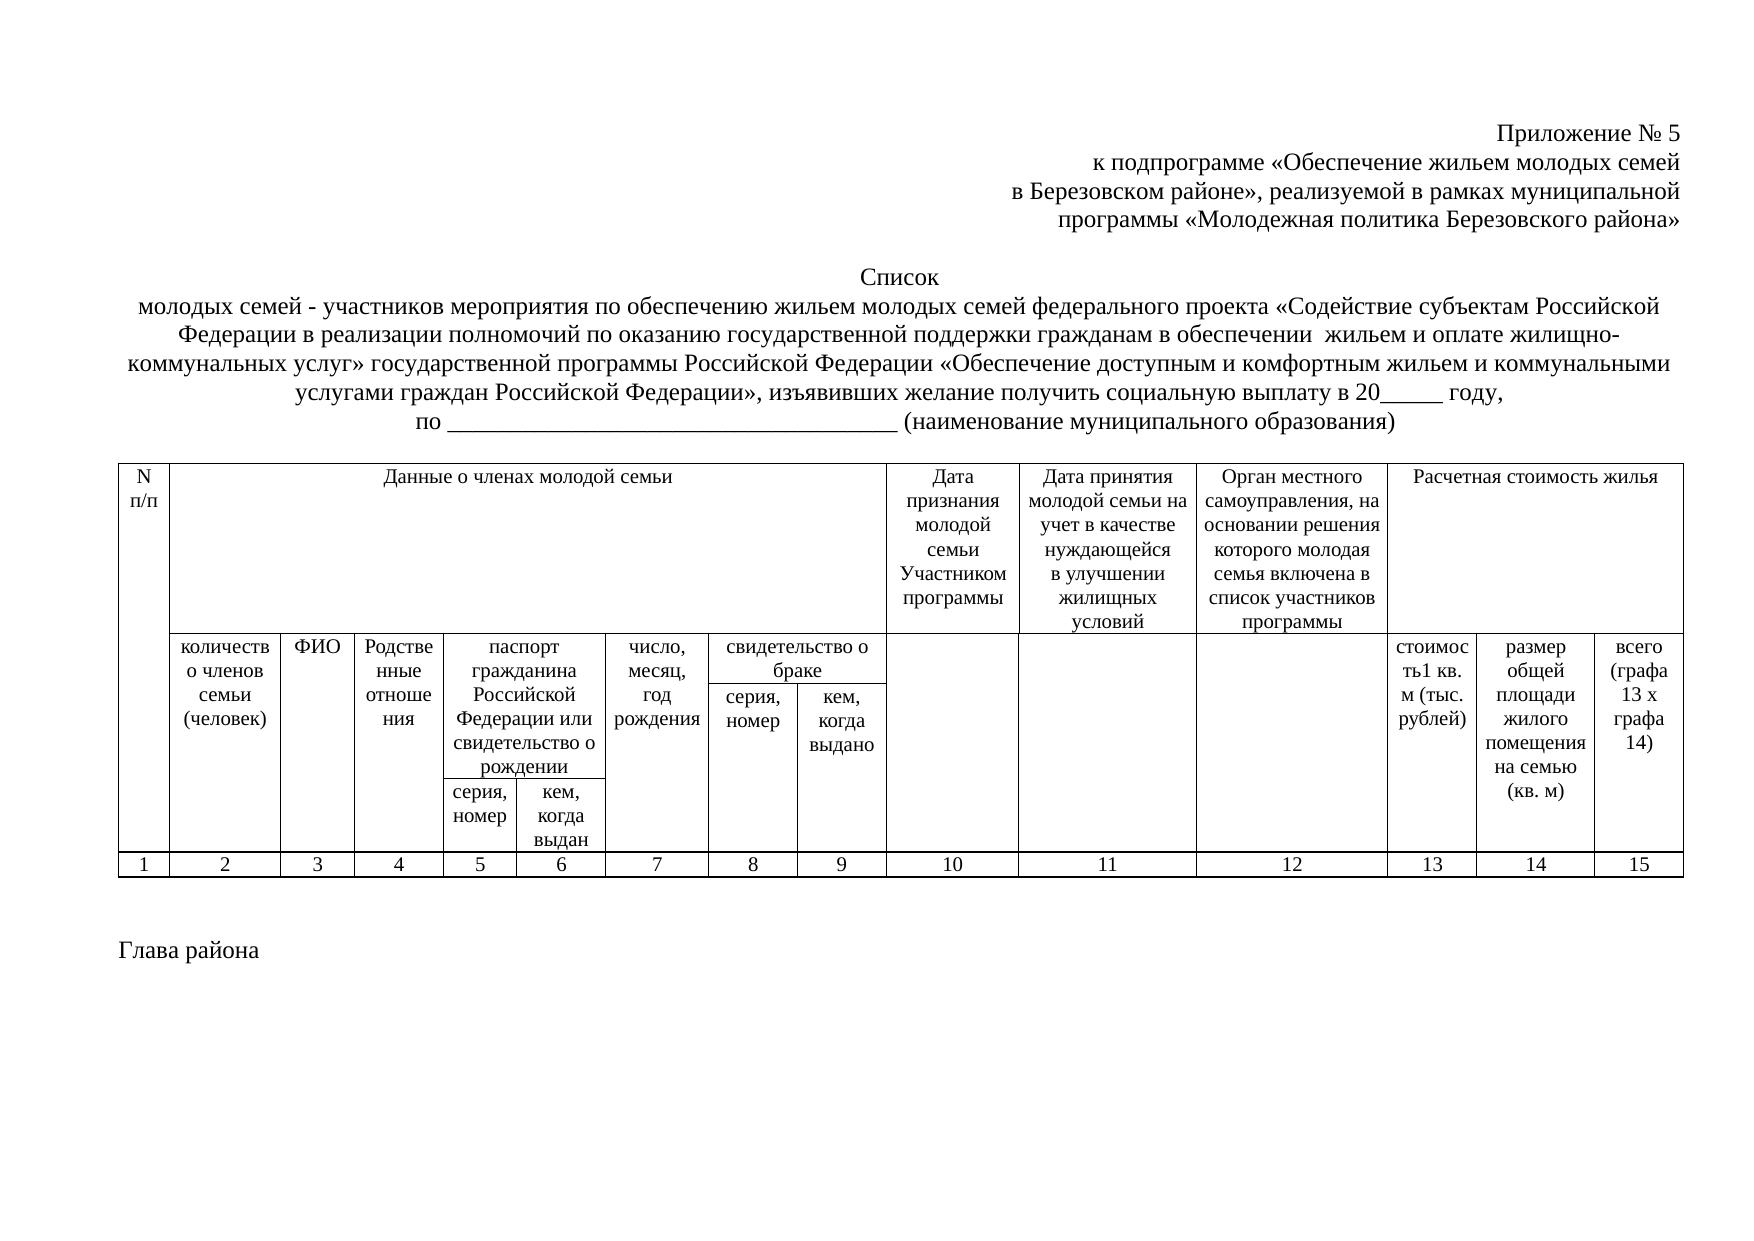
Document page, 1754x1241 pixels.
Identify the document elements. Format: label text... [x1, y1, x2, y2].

table_cell 10 [887, 853, 1018, 876]
table_cell 4 [355, 853, 443, 876]
table_cell свидетельство о браке [709, 634, 886, 683]
table_cell 14 [1477, 853, 1594, 876]
table_header N п/п [119, 464, 169, 851]
table_cell 11 [1019, 853, 1196, 876]
table_cell размер общей площади жилого помещения на семью (кв. м) [1477, 634, 1594, 851]
table_cell ФИО [281, 634, 354, 851]
table_cell [1197, 634, 1387, 851]
table_header Расчетная стоимость жилья [1388, 464, 1683, 633]
text Глава района [118, 935, 1680, 964]
text программы «Молодежная политика Березовского района» [118, 204, 1680, 233]
table_cell 12 [1197, 853, 1387, 876]
table_header Дата признания молодой семьи Участником программы [887, 464, 1019, 633]
table_cell [887, 634, 1018, 851]
table_cell 2 [170, 853, 280, 876]
text молодых семей - участников мероприятия по обеспечению жильем молодых семей федерального проекта «Содействие субъектам Российской Федерации в реализации полномочий по оказанию государственной поддержки гражданам в обеспечении жильем и оплате жилищно-коммунальных услуг» государственной программы Российской Федерации «Обеспечение доступным и комфортным жильем и коммунальными услугами граждан Российской Федерации», изъявивших желание получить социальную выплату в 20_____ году, [118, 291, 1680, 406]
table_cell 3 [281, 853, 354, 876]
text в Березовском районе», реализуемой в рамках муниципальной [118, 176, 1680, 204]
table_cell 5 [444, 853, 516, 876]
table_header Данные о членах молодой семьи [170, 464, 886, 633]
table_cell [1019, 634, 1196, 851]
text по ____________________________________ (наименование муниципального образования) [118, 406, 1680, 434]
table_header Дата принятия молодой семьи на учет в качестве нуждающейся в улучшении жилищных условий [1020, 464, 1196, 633]
table_cell 1 [119, 853, 169, 876]
table_header Орган местного самоуправления, на основании решения которого молодая семья включена в список участников программы [1197, 464, 1387, 633]
table_cell кем, когда выдано [798, 684, 886, 851]
table_cell 13 [1388, 853, 1476, 876]
table_cell 15 [1595, 853, 1683, 876]
table_cell 9 [798, 853, 886, 876]
table_cell стоимость1 кв. м (тыс. рублей) [1388, 634, 1476, 851]
table_cell паспорт гражданина Российской Федерации или свидетельство о рождении [444, 634, 605, 778]
text к подпрограмме «Обеспечение жильем молодых семей [118, 147, 1680, 176]
table_cell количество членов семьи (человек) [170, 634, 280, 851]
table_cell 6 [517, 853, 605, 876]
text Список [118, 262, 1680, 291]
table_cell 8 [709, 853, 797, 876]
table_cell серия, номер [444, 779, 516, 851]
table_cell Родственные отношения [355, 634, 443, 851]
table_cell всего (графа 13 x графа 14) [1595, 634, 1683, 851]
table_cell число, месяц, год рождения [606, 634, 708, 851]
table_cell 7 [606, 853, 708, 876]
text Приложение № 5 [118, 118, 1680, 147]
table_cell кем, когда выдан [517, 779, 605, 851]
table_cell серия, номер [709, 684, 797, 851]
